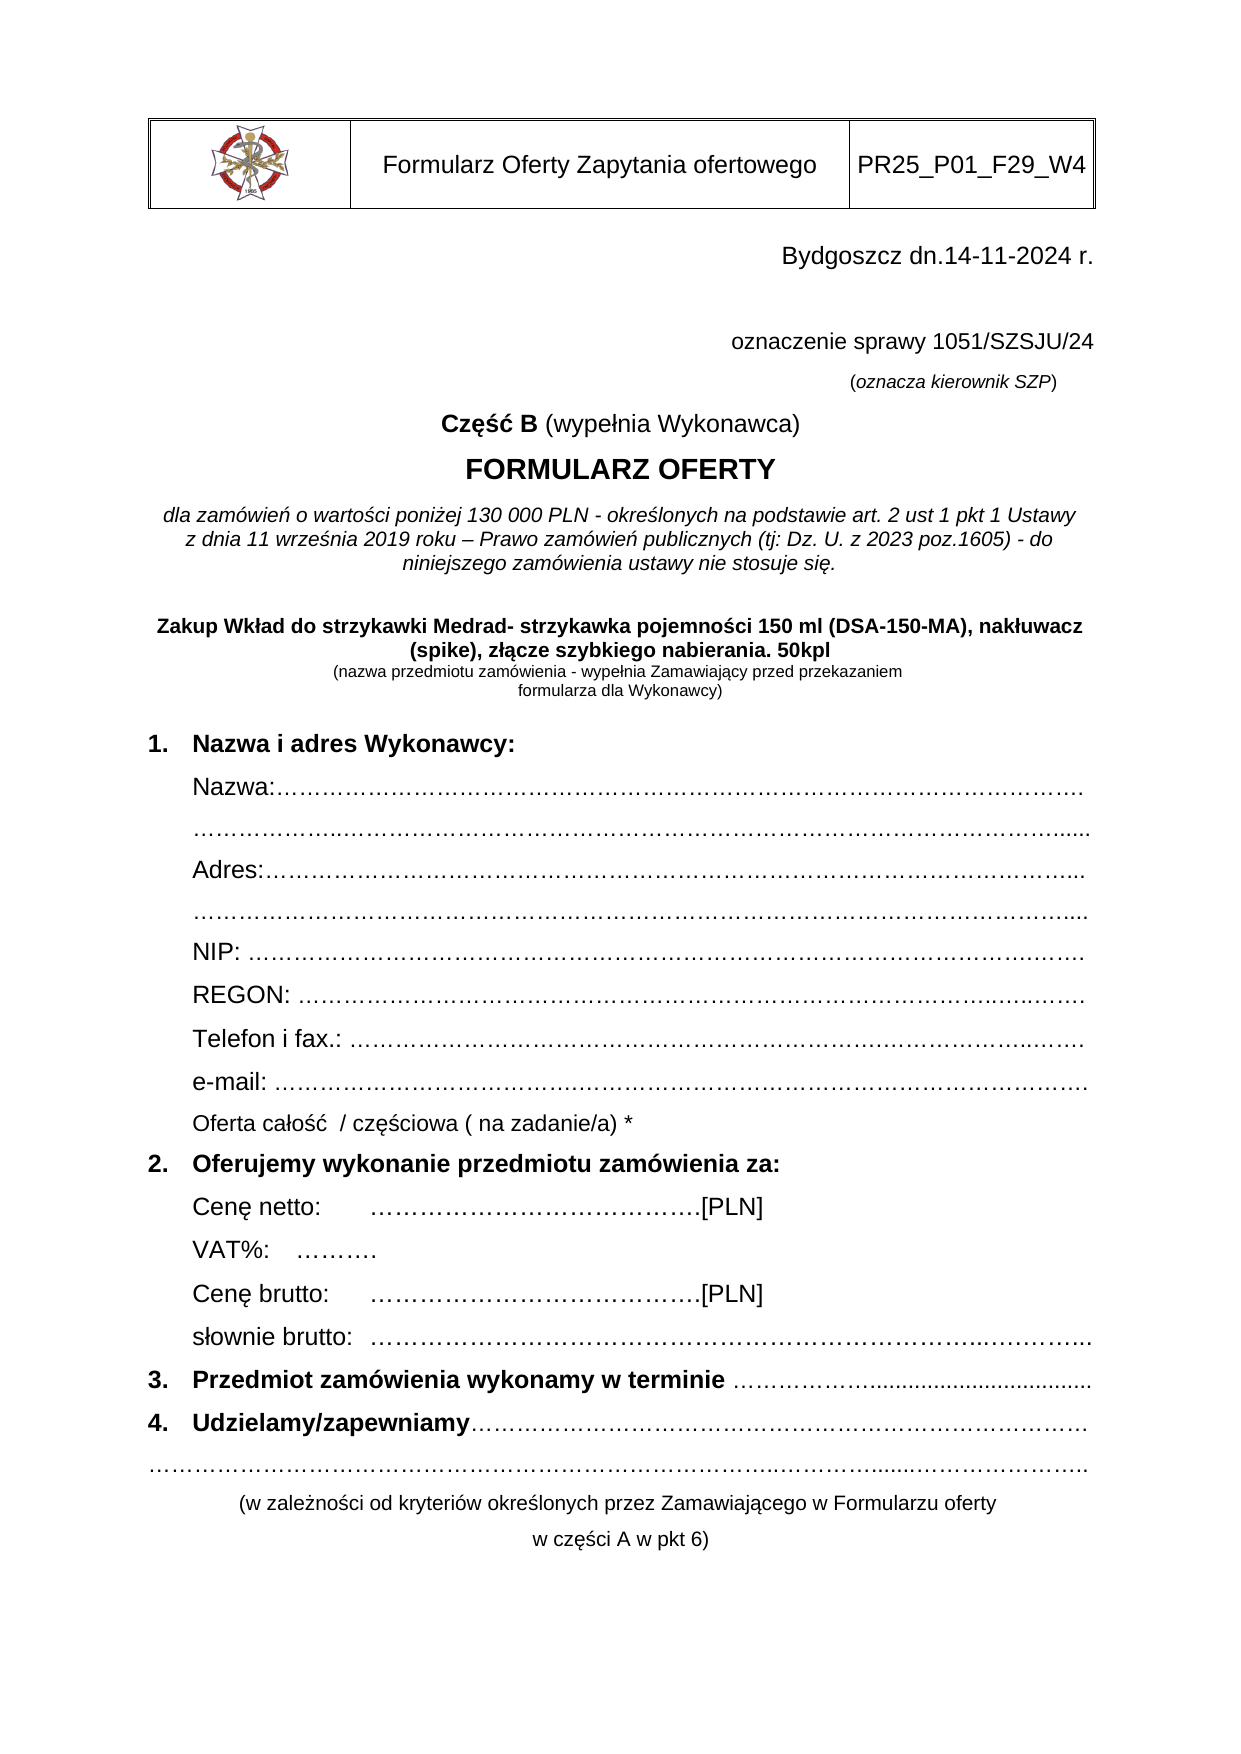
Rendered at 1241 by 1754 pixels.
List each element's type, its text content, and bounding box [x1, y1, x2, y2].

text oznaczenie sprawy 1051/SZSJU/24 [148, 328, 1094, 354]
text Cenę netto: ………………………………….[PLN] [192, 1192, 1094, 1221]
text NIP: ………………………………………………………………………………………….……. [148, 937, 1094, 966]
table_header Formularz Oferty Zapytania ofertowego [351, 121, 849, 207]
list Nazwa i adres Wykonawcy: [148, 729, 1094, 758]
list Przedmiot zamówienia wykonamy w terminie ………………................................... [148, 1365, 1094, 1394]
text ………………………………………………………………………..………….......………………….. [148, 1451, 1094, 1477]
text z dnia 11 września 2019 roku – Prawo zamówień publicznych (tj: Dz. U. z 2023 poz.1605) - do niniejszego zamówienia ustawy nie stosuje się. [148, 527, 1093, 574]
text (w zależności od kryteriów określonych przez Zamawiającego w Formularzu oferty w części A w pkt 6) [148, 1491, 1094, 1551]
text Cenę brutto: ………………………………….[PLN] [192, 1279, 1094, 1307]
text VAT%: ………. [192, 1236, 1094, 1264]
text …………………………………………………………………………………………………….... [148, 898, 1094, 924]
text Nazwa:……………………………………………………………………………………………. [148, 772, 1094, 801]
text Zakup Wkład do strzykawki Medrad- strzykawka pojemności 150 ml (DSA-150-MA), nakłuwacz (spike), złącze szybkiego nabierania. 50kpl [148, 614, 1092, 662]
list Oferujemy wykonanie przedmiotu zamówienia za: [148, 1149, 1094, 1178]
text Telefon i fax.: …………………………………………………………….………………..……. [148, 1023, 1094, 1052]
text (oznacza kierownik SZP) [812, 371, 1094, 393]
text słownie brutto: ………………………………………………………………...….……... [192, 1322, 1094, 1351]
text Bydgoszcz dn.14-11-2024 r. [148, 241, 1094, 270]
text FORMULARZ OFERTY [148, 452, 1094, 486]
table_header [151, 121, 350, 207]
text Oferta całość / częściowa ( na zadanie/a) * [148, 1110, 1094, 1136]
text Adres:……………………………………………………………………………………………... [148, 855, 1094, 883]
text (nazwa przedmiotu zamówienia - wypełnia Zamawiający przed przekazaniem formularza dla Wykonawcy) [148, 662, 1092, 700]
table_header PR25_P01_F29_W4 [850, 121, 1093, 207]
text dla zamówień o wartości poniżej 130 000 PLN - określonych na podstawie art. 2 ust 1 pkt 1 Ustawy [148, 503, 1093, 527]
text e-mail: ………………………………….…………………………………………………………. [148, 1067, 1094, 1095]
text ………………..…………………………………………………………………………………...... [148, 815, 1094, 842]
text REGON: ………………………………………………………………………………..…..……. [148, 980, 1094, 1009]
list Udzielamy/zapewniamy……………………………………………………………………… [148, 1408, 1094, 1437]
text Część B (wypełnia Wykonawca) [148, 409, 1094, 438]
